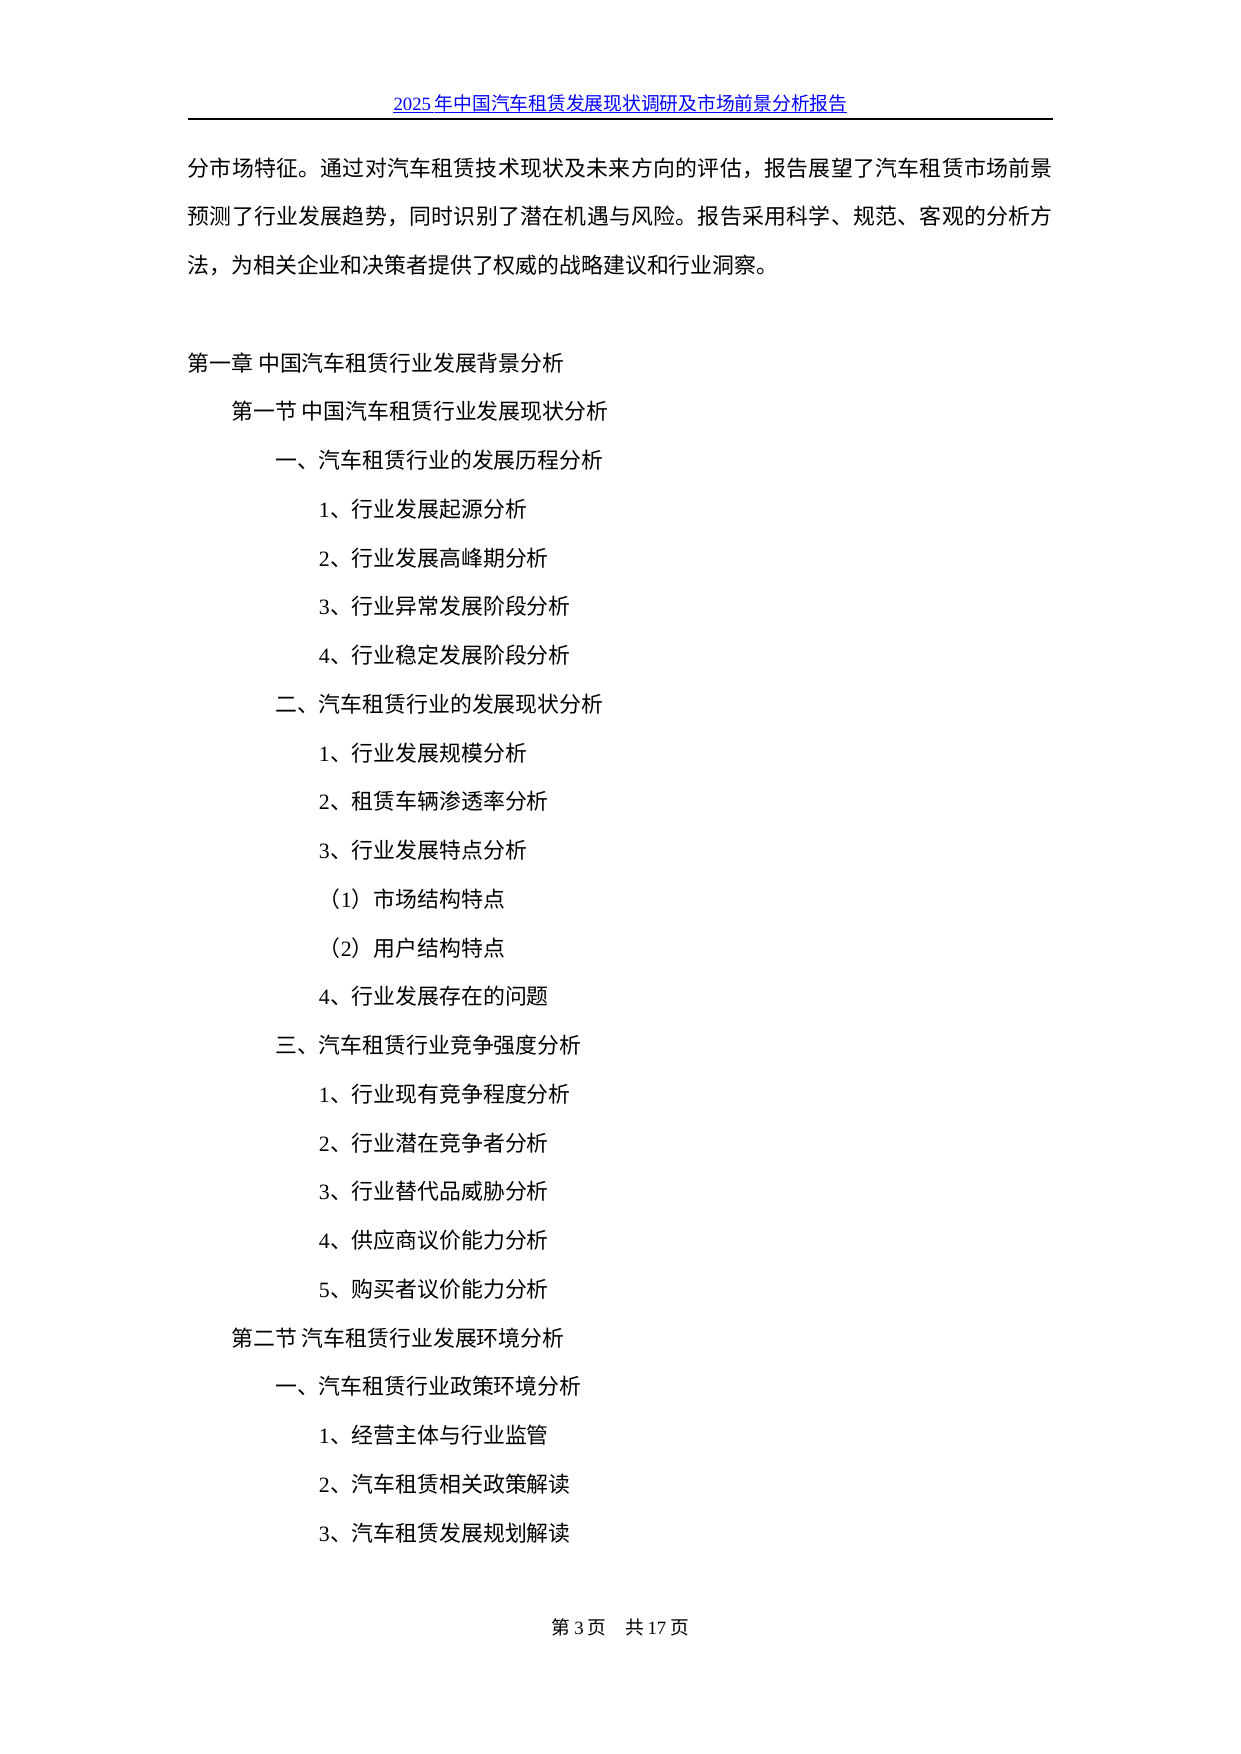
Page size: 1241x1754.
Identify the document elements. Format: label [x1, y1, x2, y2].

text [187, 150, 1053, 1548]
